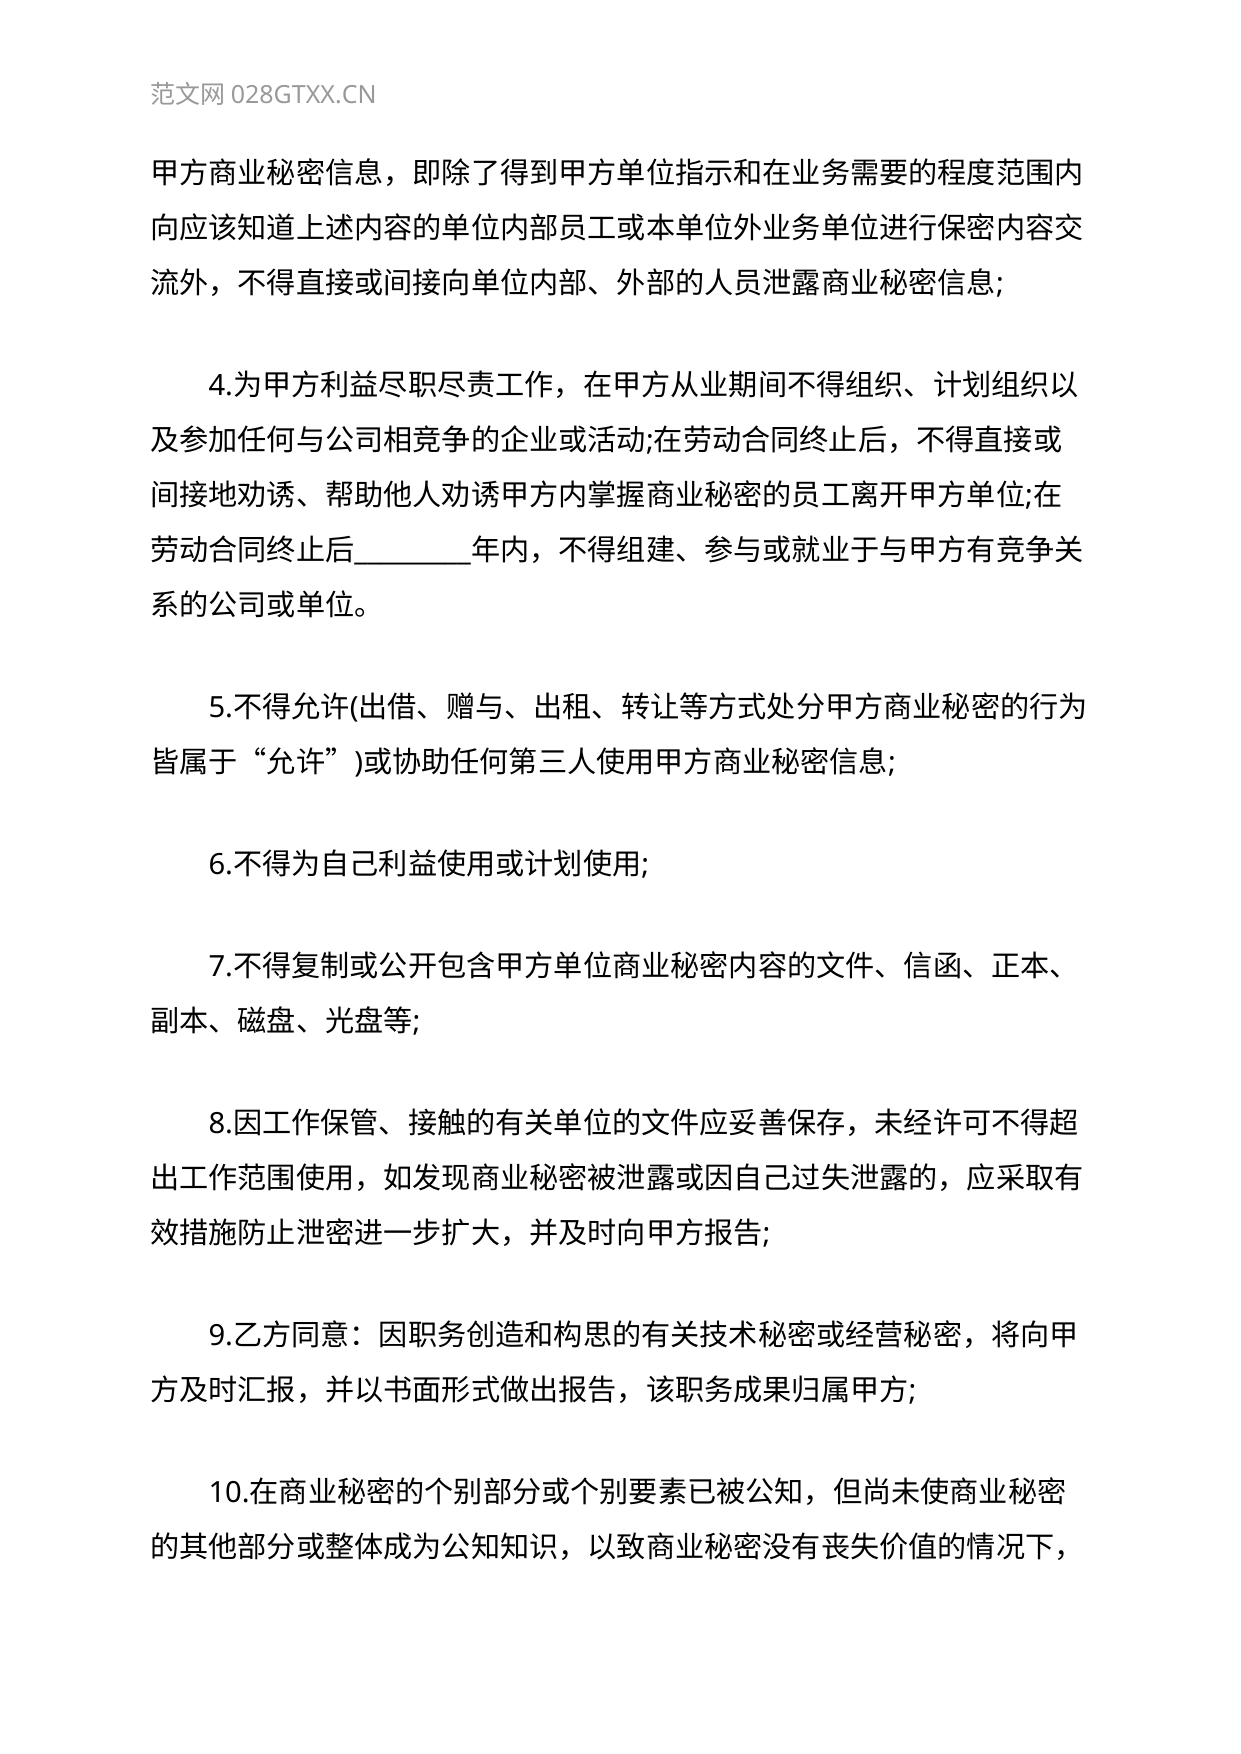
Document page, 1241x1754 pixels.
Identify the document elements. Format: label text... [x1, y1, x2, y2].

text 6.不得为自己利益使用或计划使用; [150, 841, 1090, 883]
text 7.不得复制或公开包含甲方单位商业秘密内容的文件、信函、正本、副本、磁盘、光盘等; [150, 942, 1090, 1040]
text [150, 1468, 1090, 1566]
text 9.乙方同意：因职务创造和构思的有关技术秘密或经营秘密，将向甲方及时汇报，并以书面形式做出报告，该职务成果归属甲方; [150, 1311, 1090, 1409]
text 5.不得允许(出借、赠与、出租、转让等方式处分甲方商业秘密的行为皆属于“允许”)或协助任何第三人使用甲方商业秘密信息; [150, 683, 1090, 781]
text 8.因工作保管、接触的有关单位的文件应妥善保存，未经许可不得超出工作范围使用，如发现商业秘密被泄露或因自己过失泄露的，应采取有效措施防止泄密进一步扩大，并及时向甲方报告; [150, 1099, 1090, 1252]
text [150, 150, 1090, 302]
text 4.为甲方利益尽职尽责工作，在甲方从业期间不得组织、计划组织以及参加任何与公司相竞争的企业或活动;在劳动合同终止后，不得直接或间接地劝诱、帮助他人劝诱甲方内掌握商业秘密的员工离开甲方单位;在劳动合同终止后_________年内，不得组建、参与或就业于与甲方有竞争关系的公司或单位。 [150, 362, 1090, 624]
